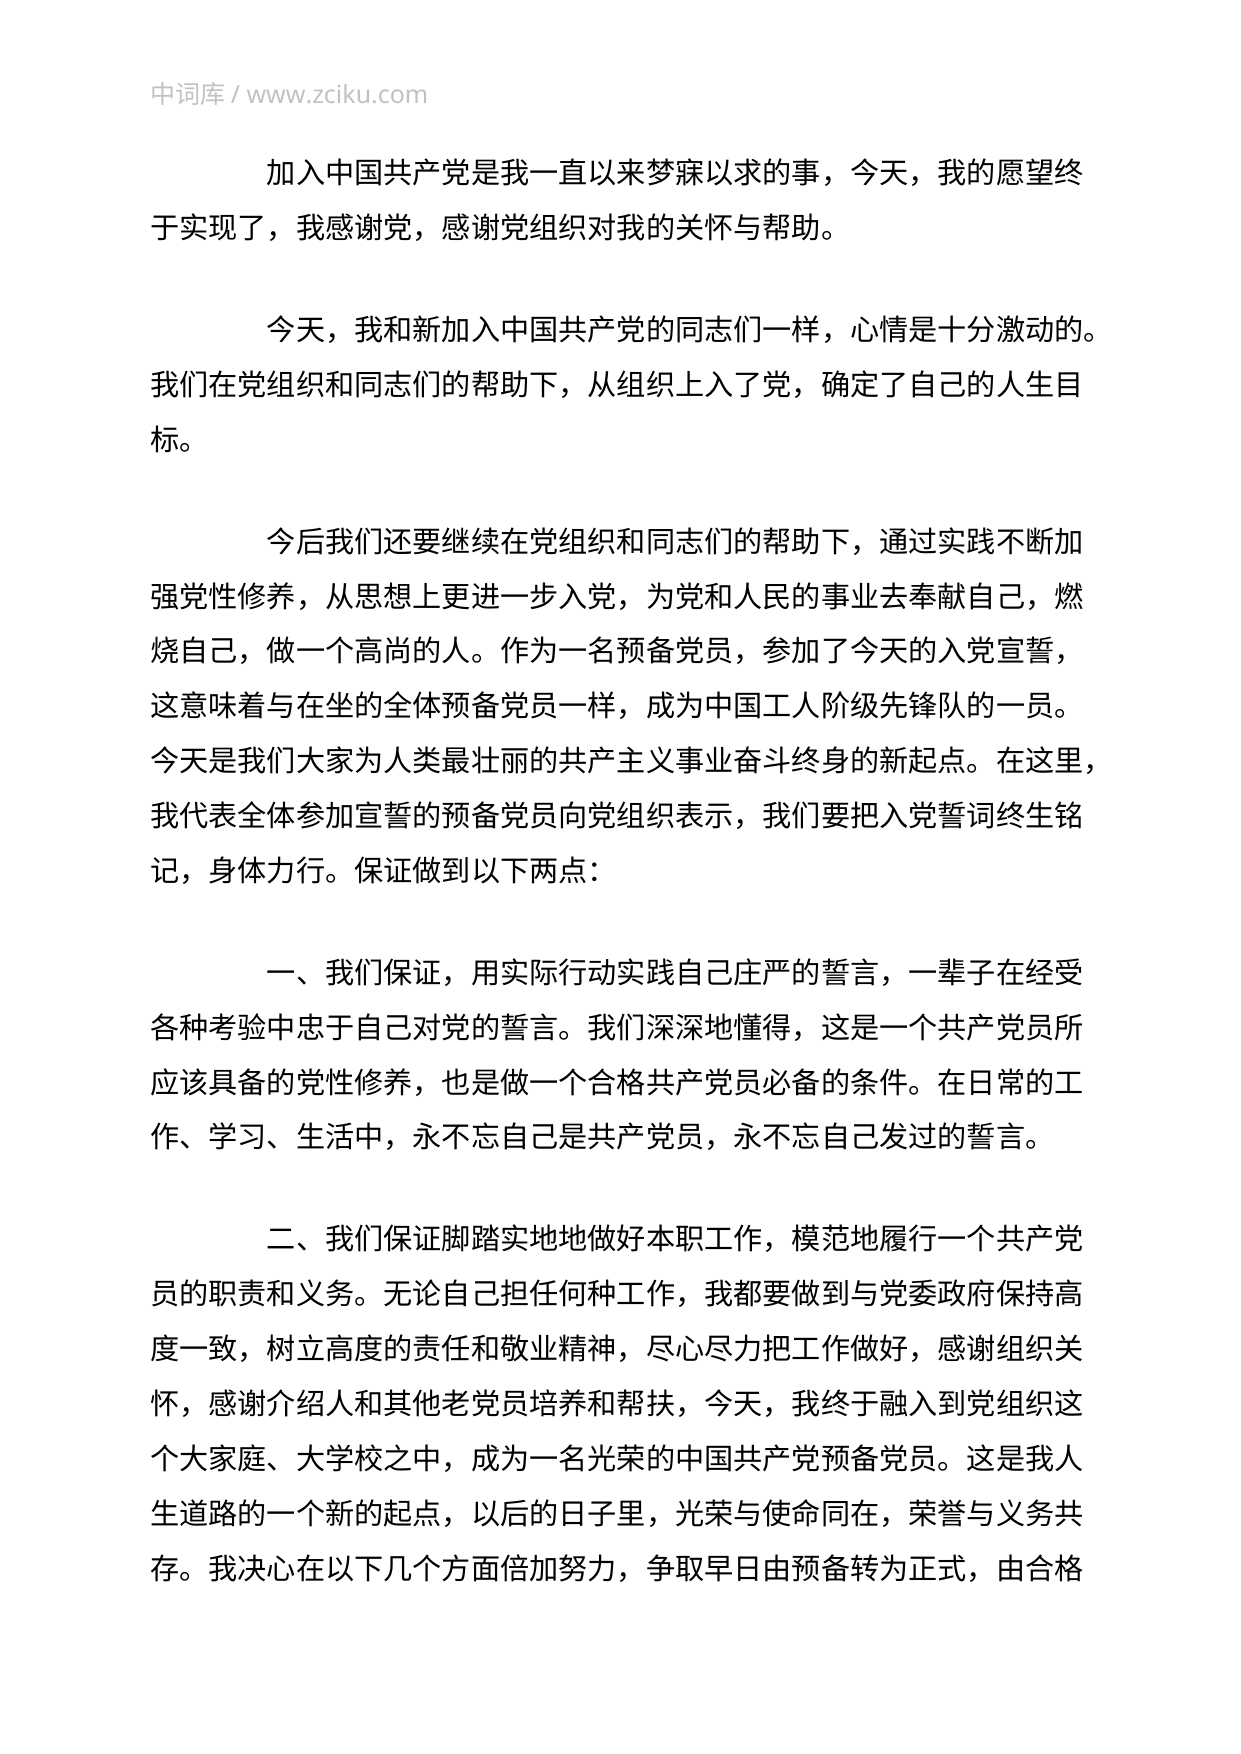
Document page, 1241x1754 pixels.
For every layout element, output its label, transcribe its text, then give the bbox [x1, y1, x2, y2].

text 加入中国共产党是我一直以来梦寐以求的事，今天，我的愿望终于实现了，我感谢党，感谢党组织对我的关怀与帮助。 [150, 150, 1090, 247]
text 一、我们保证，用实际行动实践自己庄严的誓言，一辈子在经受各种考验中忠于自己对党的誓言。我们深深地懂得，这是一个共产党员所应该具备的党性修养，也是做一个合格共产党员必备的条件。在日常的工作、学习、生活中，永不忘自己是共产党员，永不忘自己发过的誓言。 [150, 949, 1090, 1156]
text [150, 1216, 1090, 1587]
text 今天，我和新加入中国共产党的同志们一样，心情是十分激动的。我们在党组织和同志们的帮助下，从组织上入了党，确定了自己的人生目标。 [150, 307, 1090, 459]
text 今后我们还要继续在党组织和同志们的帮助下，通过实践不断加强党性修养，从思想上更进一步入党，为党和人民的事业去奉献自己，燃烧自己，做一个高尚的人。作为一名预备党员，参加了今天的入党宣誓，这意味着与在坐的全体预备党员一样，成为中国工人阶级先锋队的一员。今天是我们大家为人类最壮丽的共产主义事业奋斗终身的新起点。在这里，我代表全体参加宣誓的预备党员向党组织表示，我们要把入党誓词终生铭记，身体力行。保证做到以下两点： [150, 518, 1090, 890]
